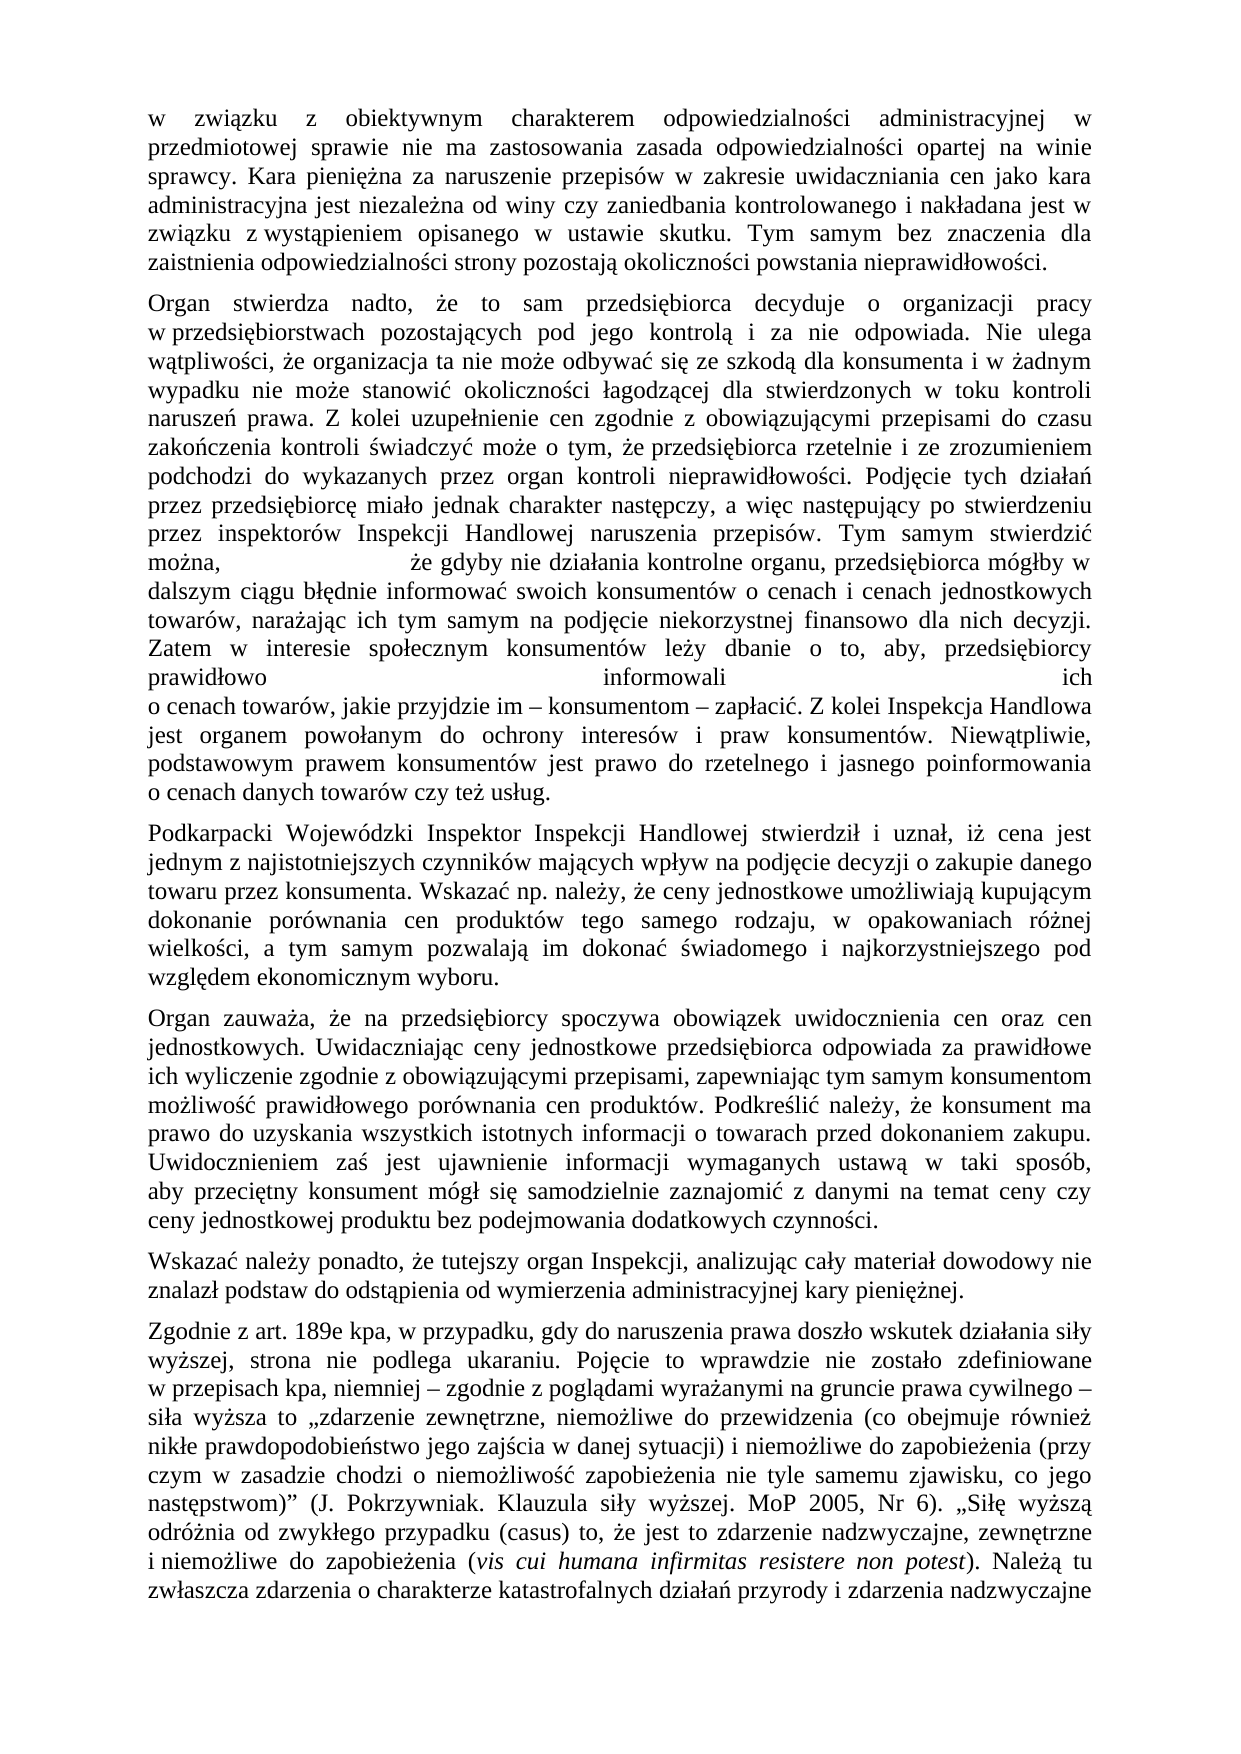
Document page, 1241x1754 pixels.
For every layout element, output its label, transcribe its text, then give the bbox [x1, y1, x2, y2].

text Podkarpacki Wojewódzki Inspektor Inspekcji Handlowej stwierdził i uznał, iż cena jest jednym z najistotniejszych czynników mających wpływ na podjęcie decyzji o zakupie danego towaru przez konsumenta. Wskazać np. należy, że ceny jednostkowe umożliwiają kupującym dokonanie porównania cen produktów tego samego rodzaju, w opakowaniach różnej wielkości, a tym samym pozwalają im dokonać świadomego i najkorzystniejszego pod względem ekonomicznym wyboru. [148, 818, 1093, 991]
text Organ zauważa, że na przedsiębiorcy spoczywa obowiązek uwidocznienia cen oraz cen jednostkowych. Uwidaczniając ceny jednostkowe przedsiębiorca odpowiada za prawidłowe ich wyliczenie zgodnie z obowiązującymi przepisami, zapewniając tym samym konsumentom możliwość prawidłowego porównania cen produktów. Podkreślić należy, że konsument ma prawo do uzyskania wszystkich istotnych informacji o towarach przed dokonaniem zakupu. Uwidocznieniem zaś jest ujawnienie informacji wymaganych ustawą w taki sposób, aby przeciętny konsument mógł się samodzielnie zaznajomić z danymi na temat ceny czy ceny jednostkowej produktu bez podejmowania dodatkowych czynności. [148, 1003, 1093, 1233]
text Organ stwierdza nadto, że to sam przedsiębiorca decyduje o organizacji pracy w przedsiębiorstwach pozostających pod jego kontrolą i za nie odpowiada. Nie ulega wątpliwości, że organizacja ta nie może odbywać się ze szkodą dla konsumenta i w żadnym wypadku nie może stanowić okoliczności łagodzącej dla stwierdzonych w toku kontroli naruszeń prawa. Z kolei uzupełnienie cen zgodnie z obowiązującymi przepisami do czasu zakończenia kontroli świadczyć może o tym, że przedsiębiorca rzetelnie i ze zrozumieniem podchodzi do wykazanych przez organ kontroli nieprawidłowości. Podjęcie tych działań przez przedsiębiorcę miało jednak charakter następczy, a więc następujący po stwierdzeniu przez inspektorów Inspekcji Handlowej naruszenia przepisów. Tym samym stwierdzić można, że gdyby nie działania kontrolne organu, przedsiębiorca mógłby w dalszym ciągu błędnie informować swoich konsumentów o cenach i cenach jednostkowych towarów, narażając ich tym samym na podjęcie niekorzystnej finansowo dla nich decyzji. Zatem w interesie społecznym konsumentów leży dbanie o to, aby, przedsiębiorcy prawidłowo informowali ich o cenach towarów, jakie przyjdzie im – konsumentom – zapłacić. Z kolei Inspekcja Handlowa jest organem powołanym do ochrony interesów i praw konsumentów. Niewątpliwie, podstawowym prawem konsumentów jest prawo do rzetelnego i jasnego poinformowania o cenach danych towarów czy też usług. [148, 288, 1093, 806]
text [148, 103, 1093, 276]
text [148, 1316, 1093, 1603]
text Wskazać należy ponadto, że tutejszy organ Inspekcji, analizując cały materiał dowodowy nie znalazł podstaw do odstąpienia od wymierzenia administracyjnej kary pieniężnej. [148, 1246, 1093, 1303]
